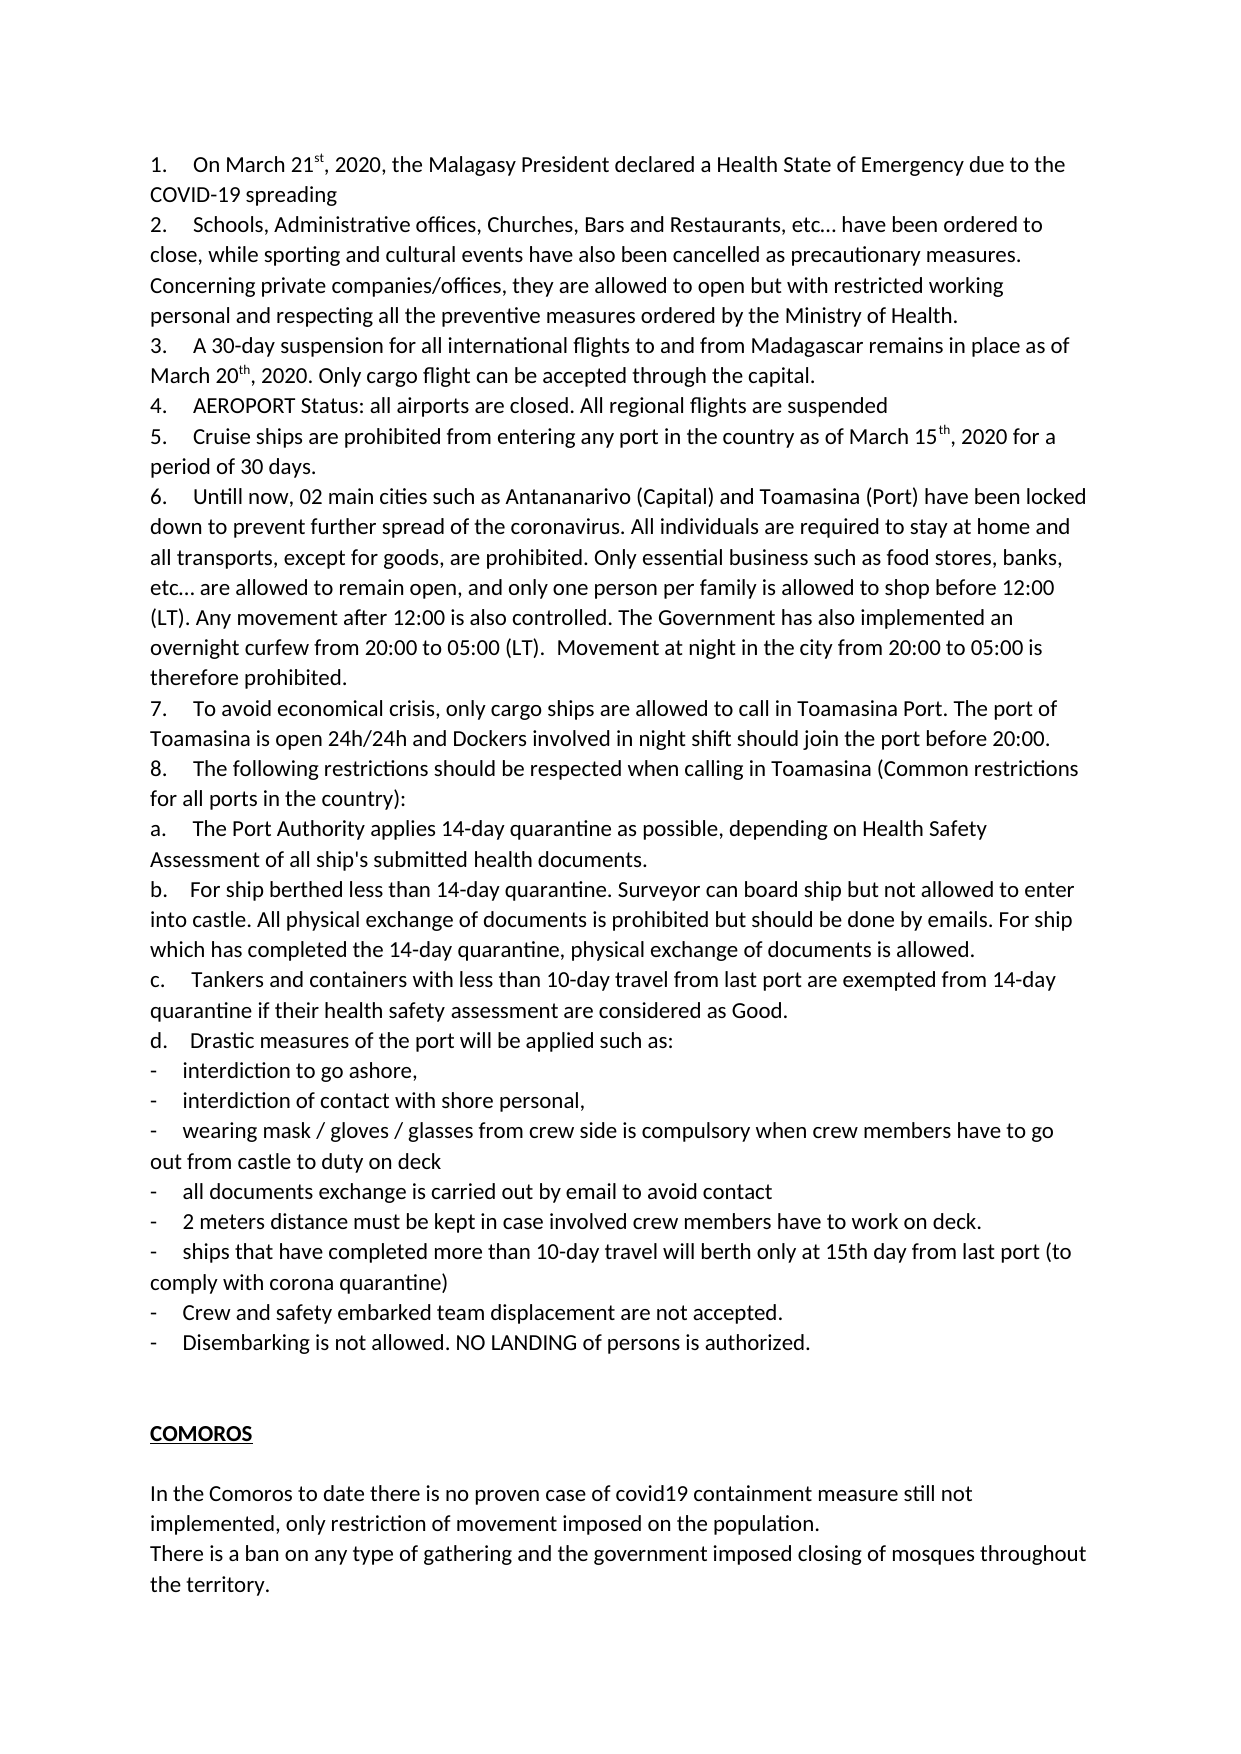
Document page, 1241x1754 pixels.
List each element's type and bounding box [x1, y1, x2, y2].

text [150, 150, 1090, 1598]
